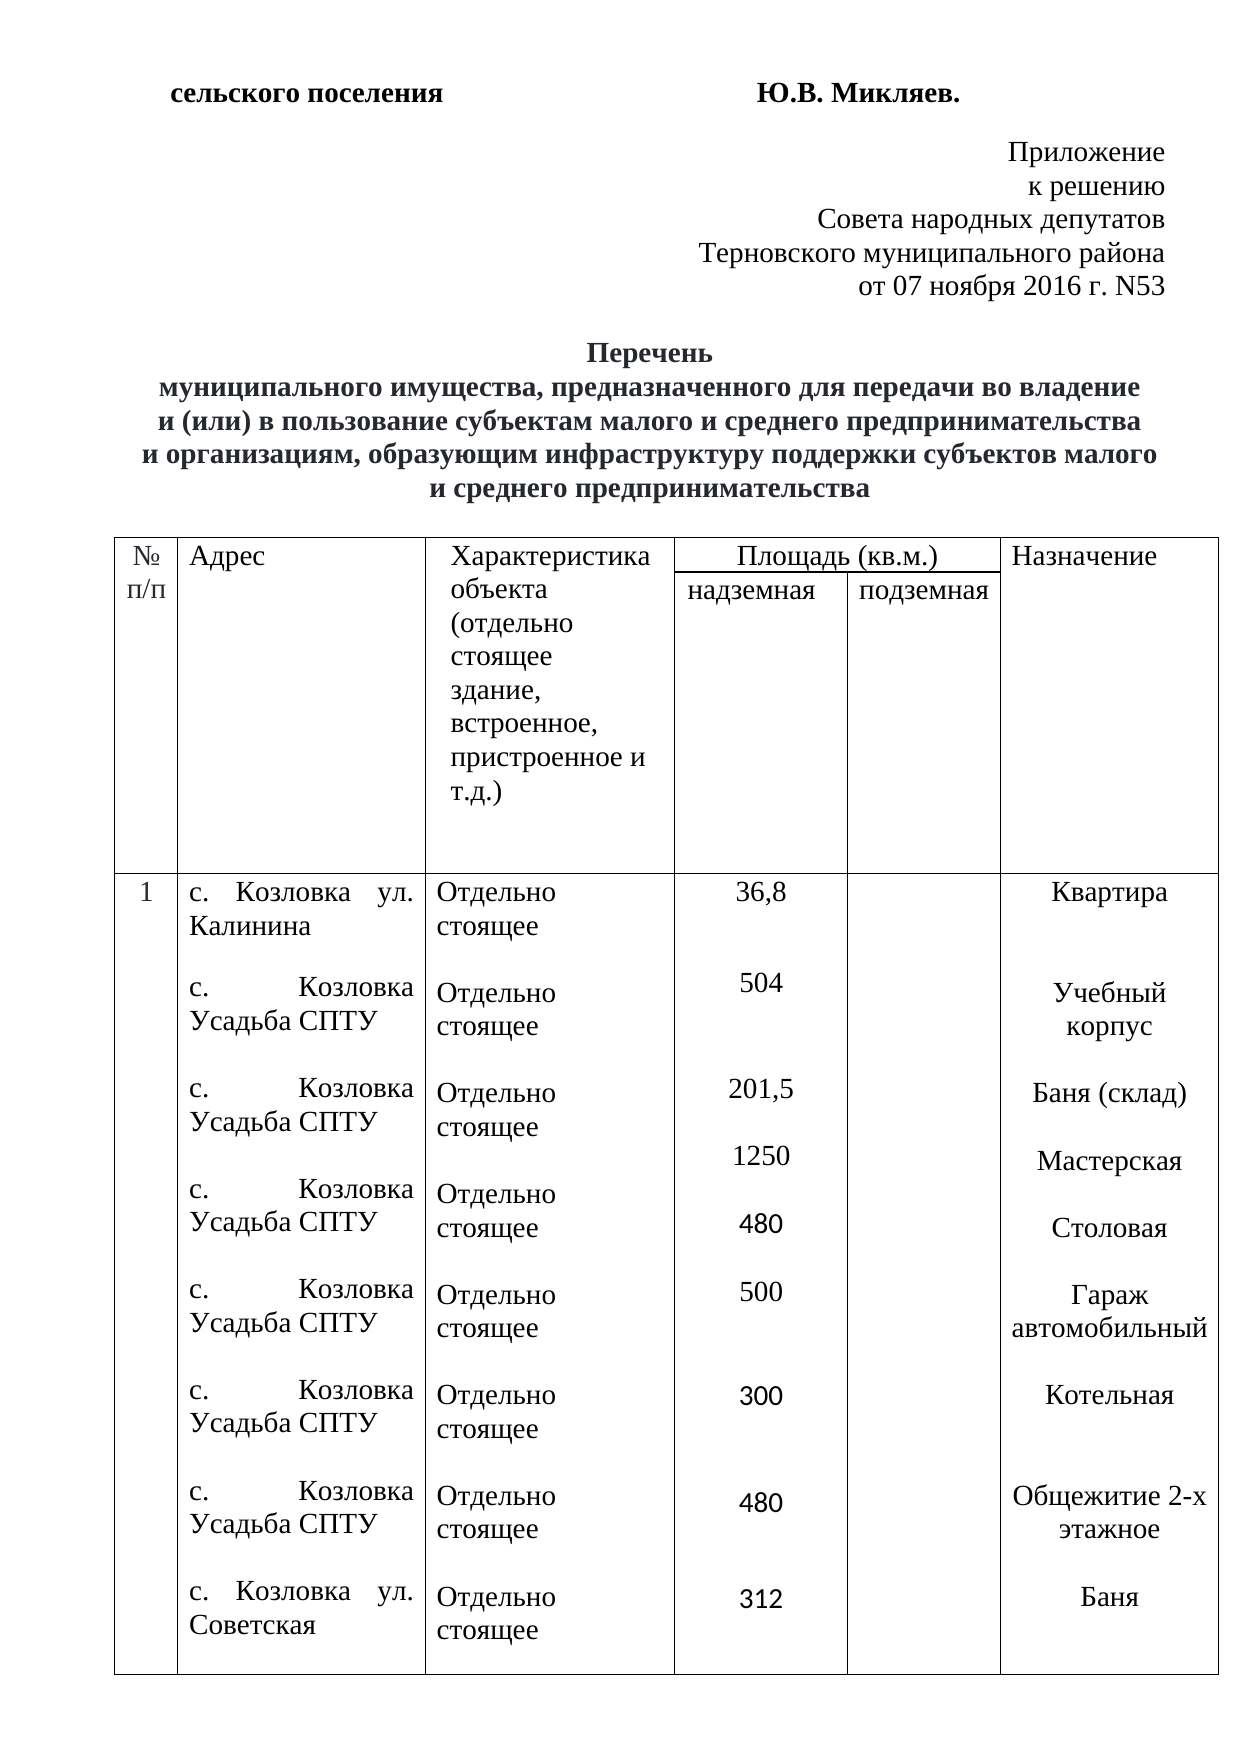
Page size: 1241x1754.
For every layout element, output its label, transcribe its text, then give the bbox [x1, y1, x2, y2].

text от 07 ноября 2016 г. N53 [134, 268, 1165, 302]
table_header № п/п [115, 538, 177, 873]
text сельского поселения Ю.В. Микляев. [104, 75, 1165, 108]
table_header Характеристика объекта (отдельно стоящее здание, встроенное, пристроенное и т.д.) [426, 538, 674, 873]
table_cell 1 [115, 874, 177, 1674]
text Терновского муниципального района [134, 235, 1165, 268]
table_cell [675, 874, 847, 1674]
text Перечень [134, 336, 1165, 369]
table_header Площадь (кв.м.) [675, 538, 1000, 571]
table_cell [426, 874, 674, 1674]
text и (или) в пользование субъектам малого и среднего предпринимательства [134, 403, 1165, 436]
text муниципального имущества, предназначенного для передачи во владение [134, 369, 1165, 403]
table_cell подземная [848, 573, 1000, 873]
text и организациям, образующим инфраструктуру поддержки субъектов малого [134, 436, 1165, 470]
table_header Адрес [178, 538, 425, 873]
text и среднего предпринимательства [134, 470, 1165, 503]
table_cell [848, 874, 1000, 1674]
text к решению [134, 168, 1165, 201]
table_header Назначение [1001, 538, 1218, 873]
table_cell надземная [675, 573, 847, 873]
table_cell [178, 874, 425, 1674]
text Приложение [134, 134, 1165, 168]
text Совета народных депутатов [134, 201, 1165, 235]
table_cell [1001, 874, 1218, 1674]
